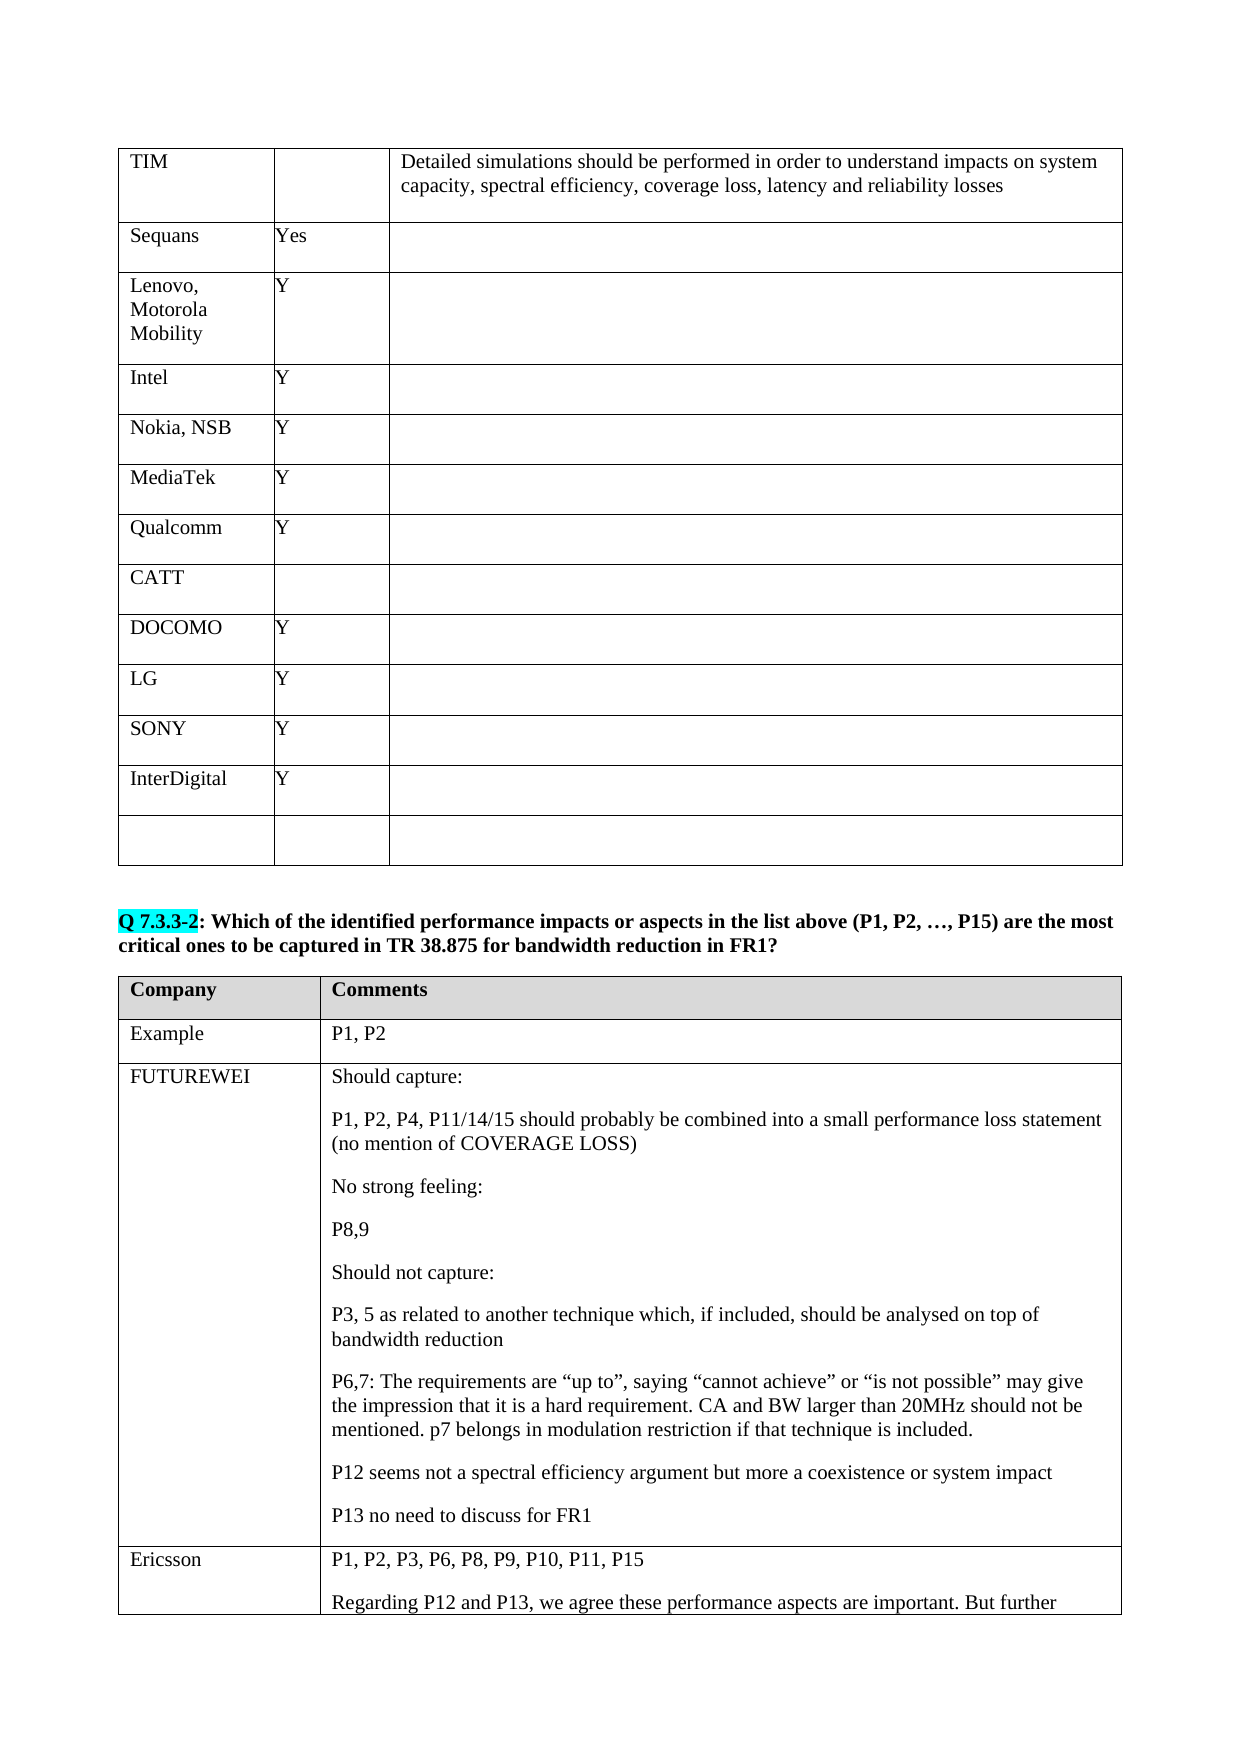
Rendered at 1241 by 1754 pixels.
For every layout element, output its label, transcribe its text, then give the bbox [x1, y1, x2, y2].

table_cell [390, 716, 1122, 764]
table_cell Y [275, 465, 389, 514]
table_cell Y [275, 365, 389, 414]
table_cell CATT [119, 565, 274, 614]
table_cell [390, 365, 1122, 414]
table_cell [275, 816, 389, 865]
table_cell InterDigital [119, 766, 274, 815]
table_cell Y [275, 273, 389, 364]
table_cell Lenovo, Motorola Mobility [119, 273, 274, 364]
table_cell Nokia, NSB [119, 415, 274, 464]
table_cell DOCOMO [119, 615, 274, 664]
table_cell [275, 565, 389, 614]
table_cell Y [275, 415, 389, 464]
table_cell [275, 149, 389, 222]
table_cell Sequans [119, 223, 274, 272]
table_cell [390, 766, 1122, 815]
table_cell [390, 415, 1122, 464]
table_cell FUTUREWEI [119, 1064, 320, 1546]
table_cell [390, 615, 1122, 664]
table_cell [390, 273, 1122, 364]
table_cell Detailed simulations should be performed in order to understand impacts on system capacity, spectral efficiency, coverage loss, latency and reliability losses [390, 149, 1122, 222]
table_cell Y [275, 665, 389, 714]
table_cell TIM [119, 149, 274, 222]
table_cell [321, 1547, 1121, 1614]
table_cell LG [119, 665, 274, 714]
table_cell SONY [119, 716, 274, 764]
table_cell [390, 565, 1122, 614]
table_header Comments [321, 977, 1121, 1019]
table_cell MediaTek [119, 465, 274, 514]
table_cell Example [119, 1020, 320, 1063]
table_cell Qualcomm [119, 515, 274, 564]
table_cell Should capture: P1, P2, P4, P11/14/15 should probably be combined into a small performance loss statement (no mention of COVERAGE LOSS) No strong feeling: P8,9 Should not capture: P3, 5 as related to another technique which, if included, should be analysed on top of bandwidth reduction P6,7: The requirements are “up to”, saying “cannot achieve” or “is not possible” may give the impression that it is a hard requirement. CA and BW larger than 20MHz should not be mentioned. p7 belongs in modulation restriction if that technique is included. P12 seems not a spectral efficiency argument but more a coexistence or system impact P13 no need to discuss for FR1 [321, 1064, 1121, 1546]
table_cell [390, 816, 1122, 865]
table_cell Y [275, 766, 389, 815]
table_cell Yes [275, 223, 389, 272]
table_cell [390, 515, 1122, 564]
table_cell Y [275, 615, 389, 664]
text Q 7.3.3-2: Which of the identified performance impacts or aspects in the list above (P1, P2, …, P15) are the most critical ones to be captured in TR 38.875 for bandwidth reduction in FR1? [118, 909, 1122, 957]
table_cell P1, P2 [321, 1020, 1121, 1063]
table_cell [390, 223, 1122, 272]
table_header Company [119, 977, 320, 1019]
table_cell Y [275, 515, 389, 564]
table_cell Ericsson [119, 1547, 320, 1614]
table_cell Y [275, 716, 389, 764]
table_cell [390, 665, 1122, 714]
table_cell [119, 816, 274, 865]
table_cell Intel [119, 365, 274, 414]
table_cell [390, 465, 1122, 514]
